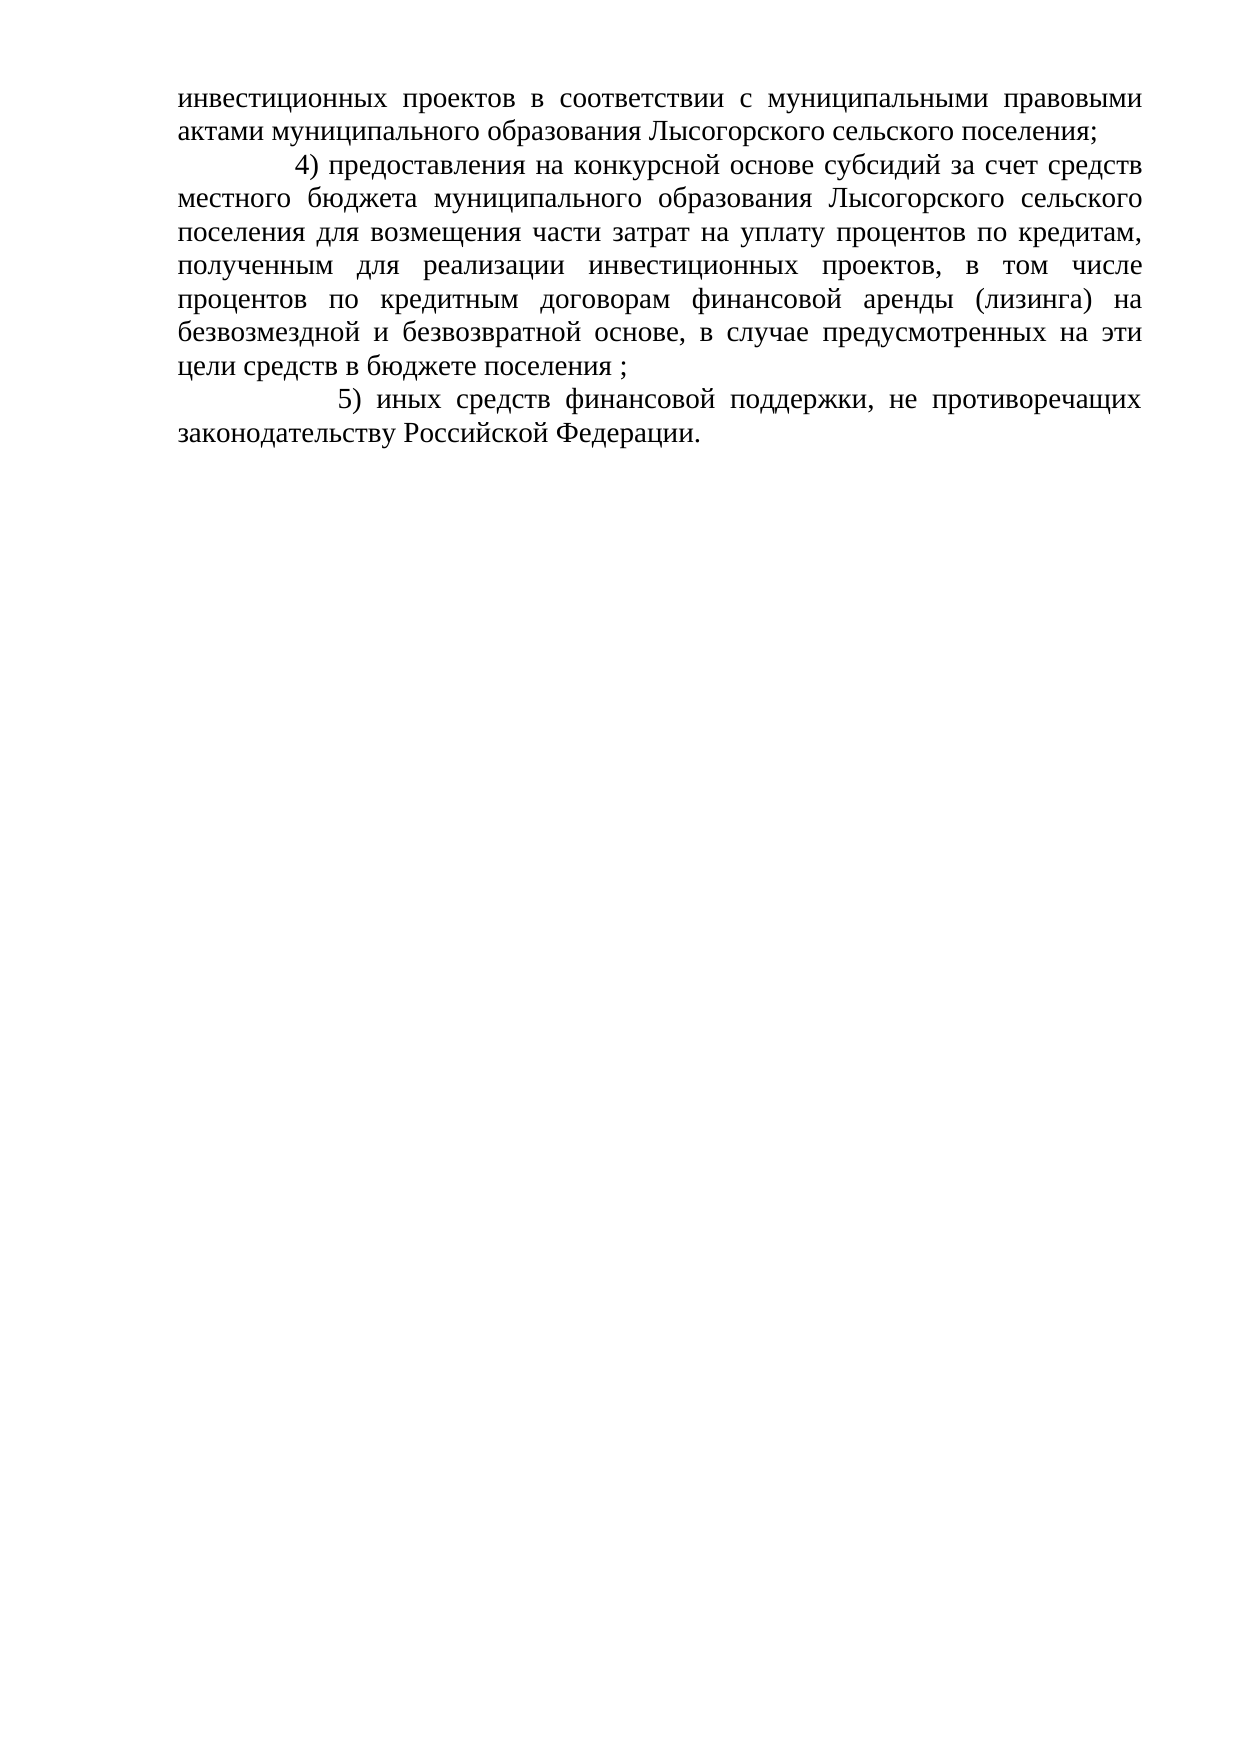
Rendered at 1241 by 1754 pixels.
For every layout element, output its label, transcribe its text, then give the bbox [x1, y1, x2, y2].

text 5) иных средств финансовой поддержки, не противоречащих законодательству Российской Федерации. [177, 382, 1143, 449]
text 4) предоставления на конкурсной основе субсидий за счет средств местного бюджета муниципального образования Лысогорского сельского поселения для возмещения части затрат на уплату процентов по кредитам, полученным для реализации инвестиционных проектов, в том числе процентов по кредитным договорам финансовой аренды (лизинга) на безвозмездной и безвозвратной основе, в случае предусмотренных на эти цели средств в бюджете поселения ; [177, 147, 1143, 382]
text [177, 80, 1143, 147]
